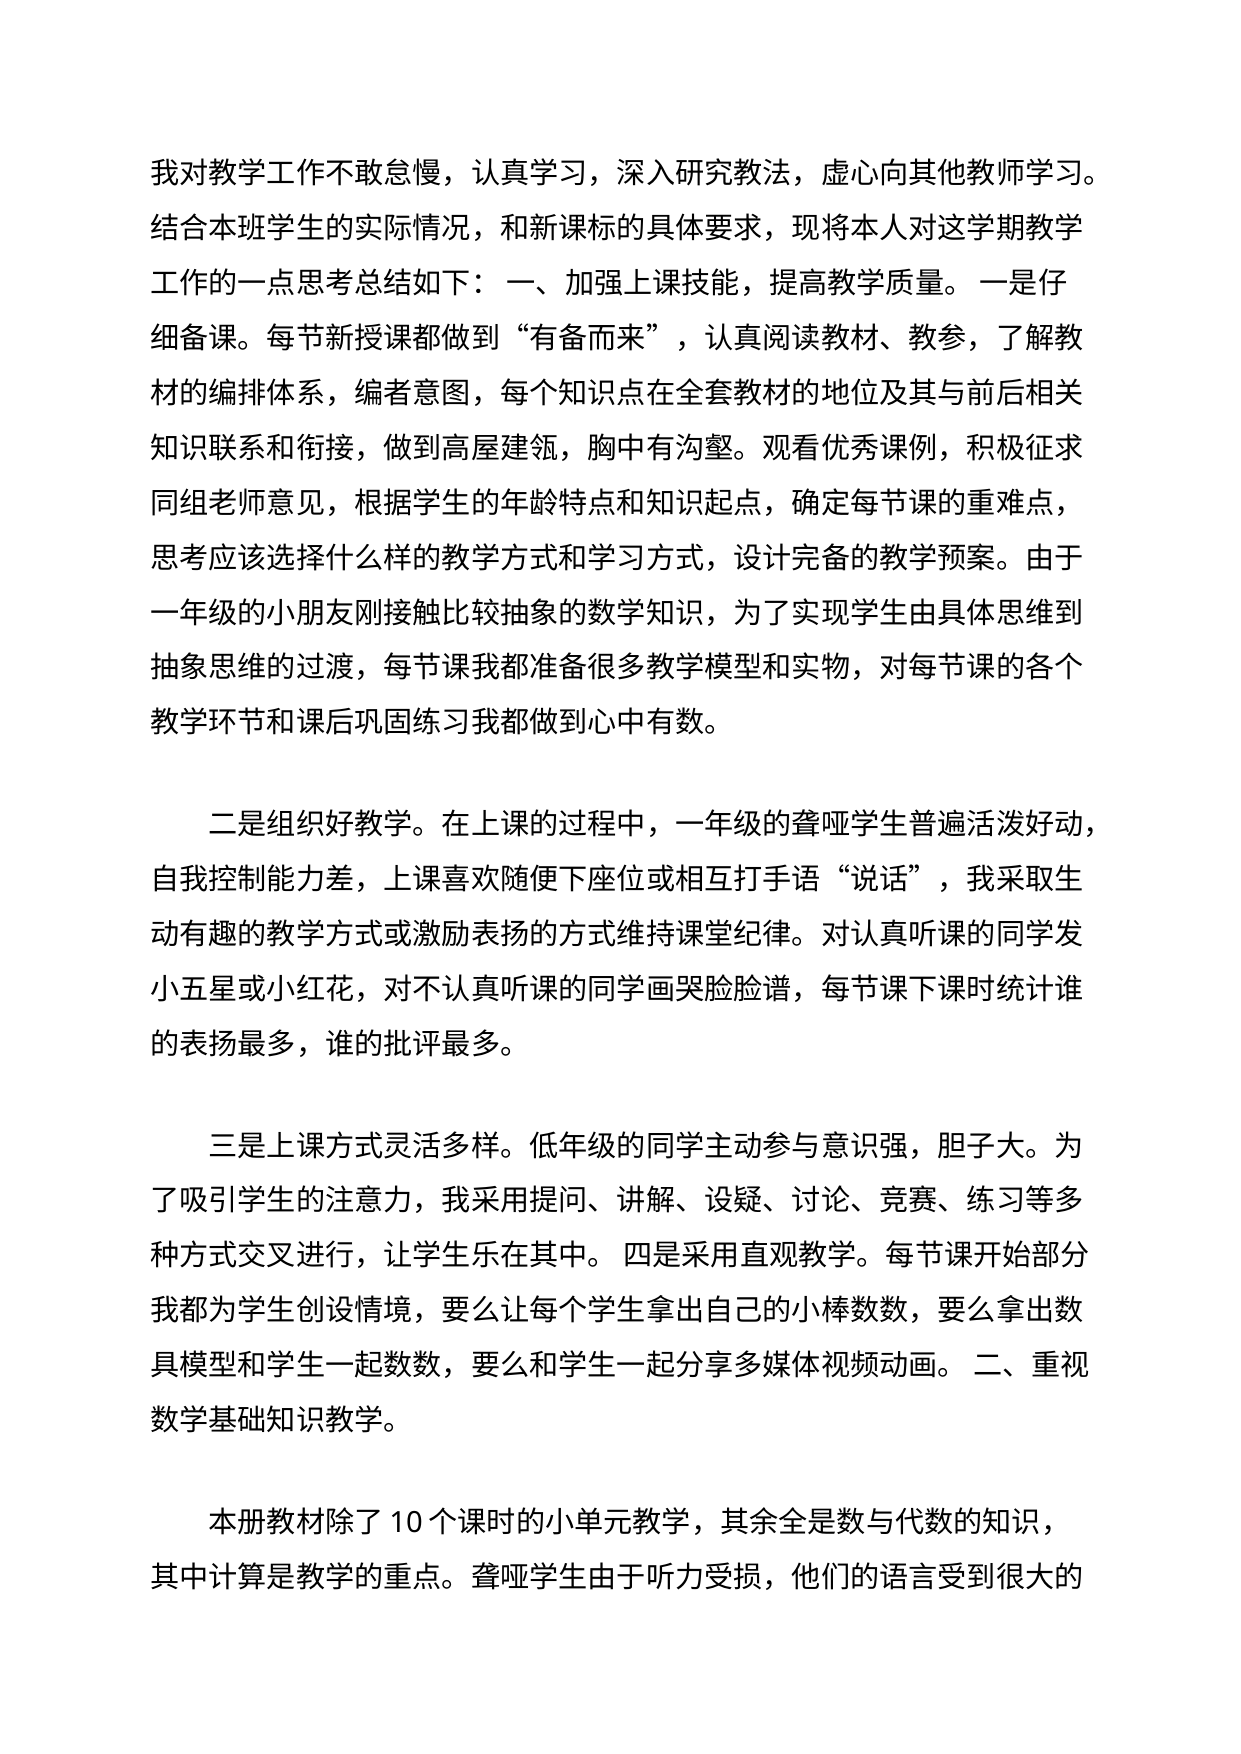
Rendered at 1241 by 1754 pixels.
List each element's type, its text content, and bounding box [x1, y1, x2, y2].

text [150, 150, 1090, 741]
text 二是组织好教学。在上课的过程中，一年级的聋哑学生普遍活泼好动，自我控制能力差，上课喜欢随便下座位或相互打手语“说话”，我采取生动有趣的教学方式或激励表扬的方式维持课堂纪律。对认真听课的同学发小五星或小红花，对不认真听课的同学画哭脸脸谱，每节课下课时统计谁的表扬最多，谁的批评最多。 [150, 801, 1090, 1063]
text 三是上课方式灵活多样。低年级的同学主动参与意识强，胆子大。为了吸引学生的注意力，我采用提问、讲解、设疑、讨论、竞赛、练习等多种方式交叉进行，让学生乐在其中。 四是采用直观教学。每节课开始部分我都为学生创设情境，要么让每个学生拿出自己的小棒数数，要么拿出数具模型和学生一起数数，要么和学生一起分享多媒体视频动画。 二、重视数学基础知识教学。 [150, 1122, 1090, 1439]
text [150, 1498, 1090, 1596]
